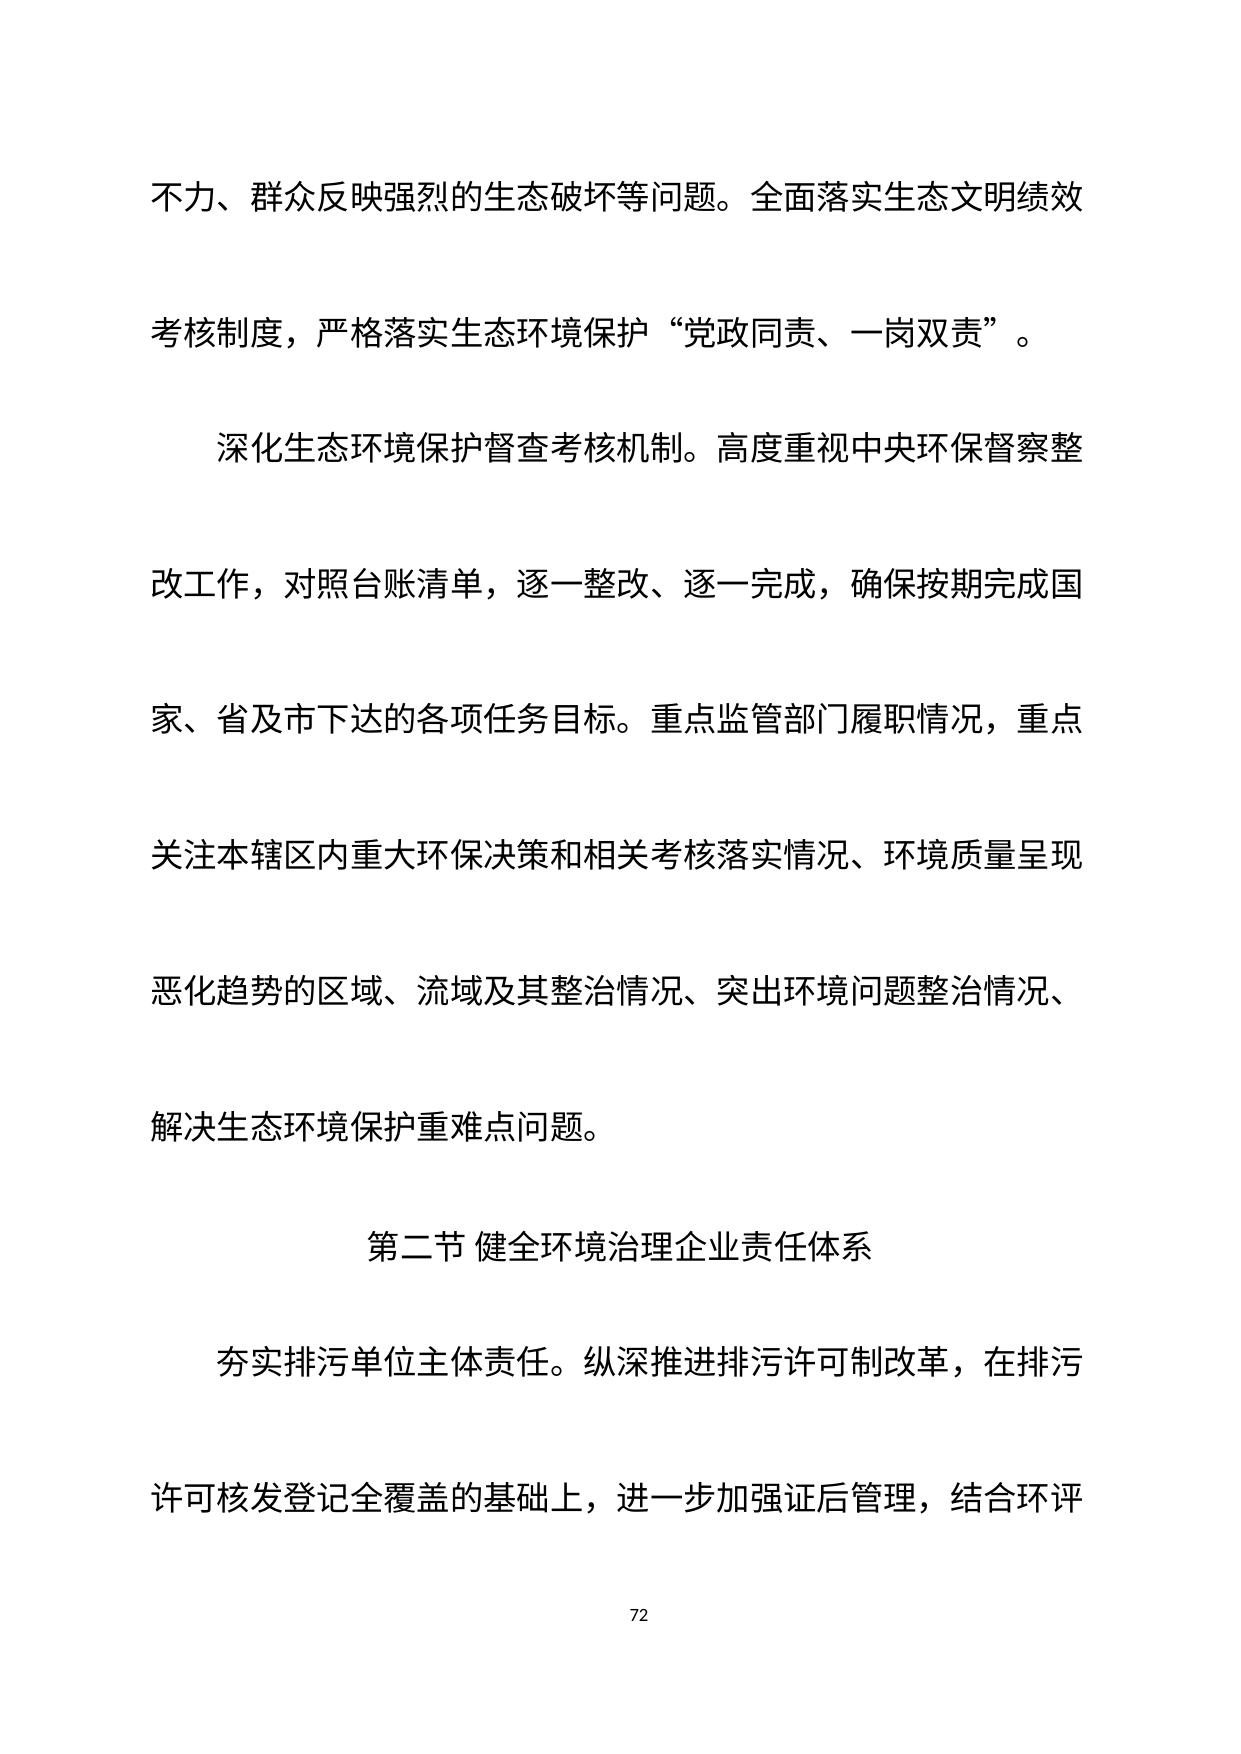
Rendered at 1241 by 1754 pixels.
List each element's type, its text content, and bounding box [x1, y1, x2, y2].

subtitle 第二节 健全环境治理企业责任体系 [150, 1200, 1090, 1290]
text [150, 1314, 1090, 1541]
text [150, 149, 1090, 376]
text 深化生态环境保护督查考核机制。高度重视中央环保督察整改工作，对照台账清单，逐一整改、逐一完成，确保按期完成国家、省及市下达的各项任务目标。重点监管部门履职情况，重点关注本辖区内重大环保决策和相关考核落实情况、环境质量呈现恶化趋势的区域、流域及其整治情况、突出环境问题整治情况、解决生态环境保护重难点问题。 [150, 400, 1090, 1171]
